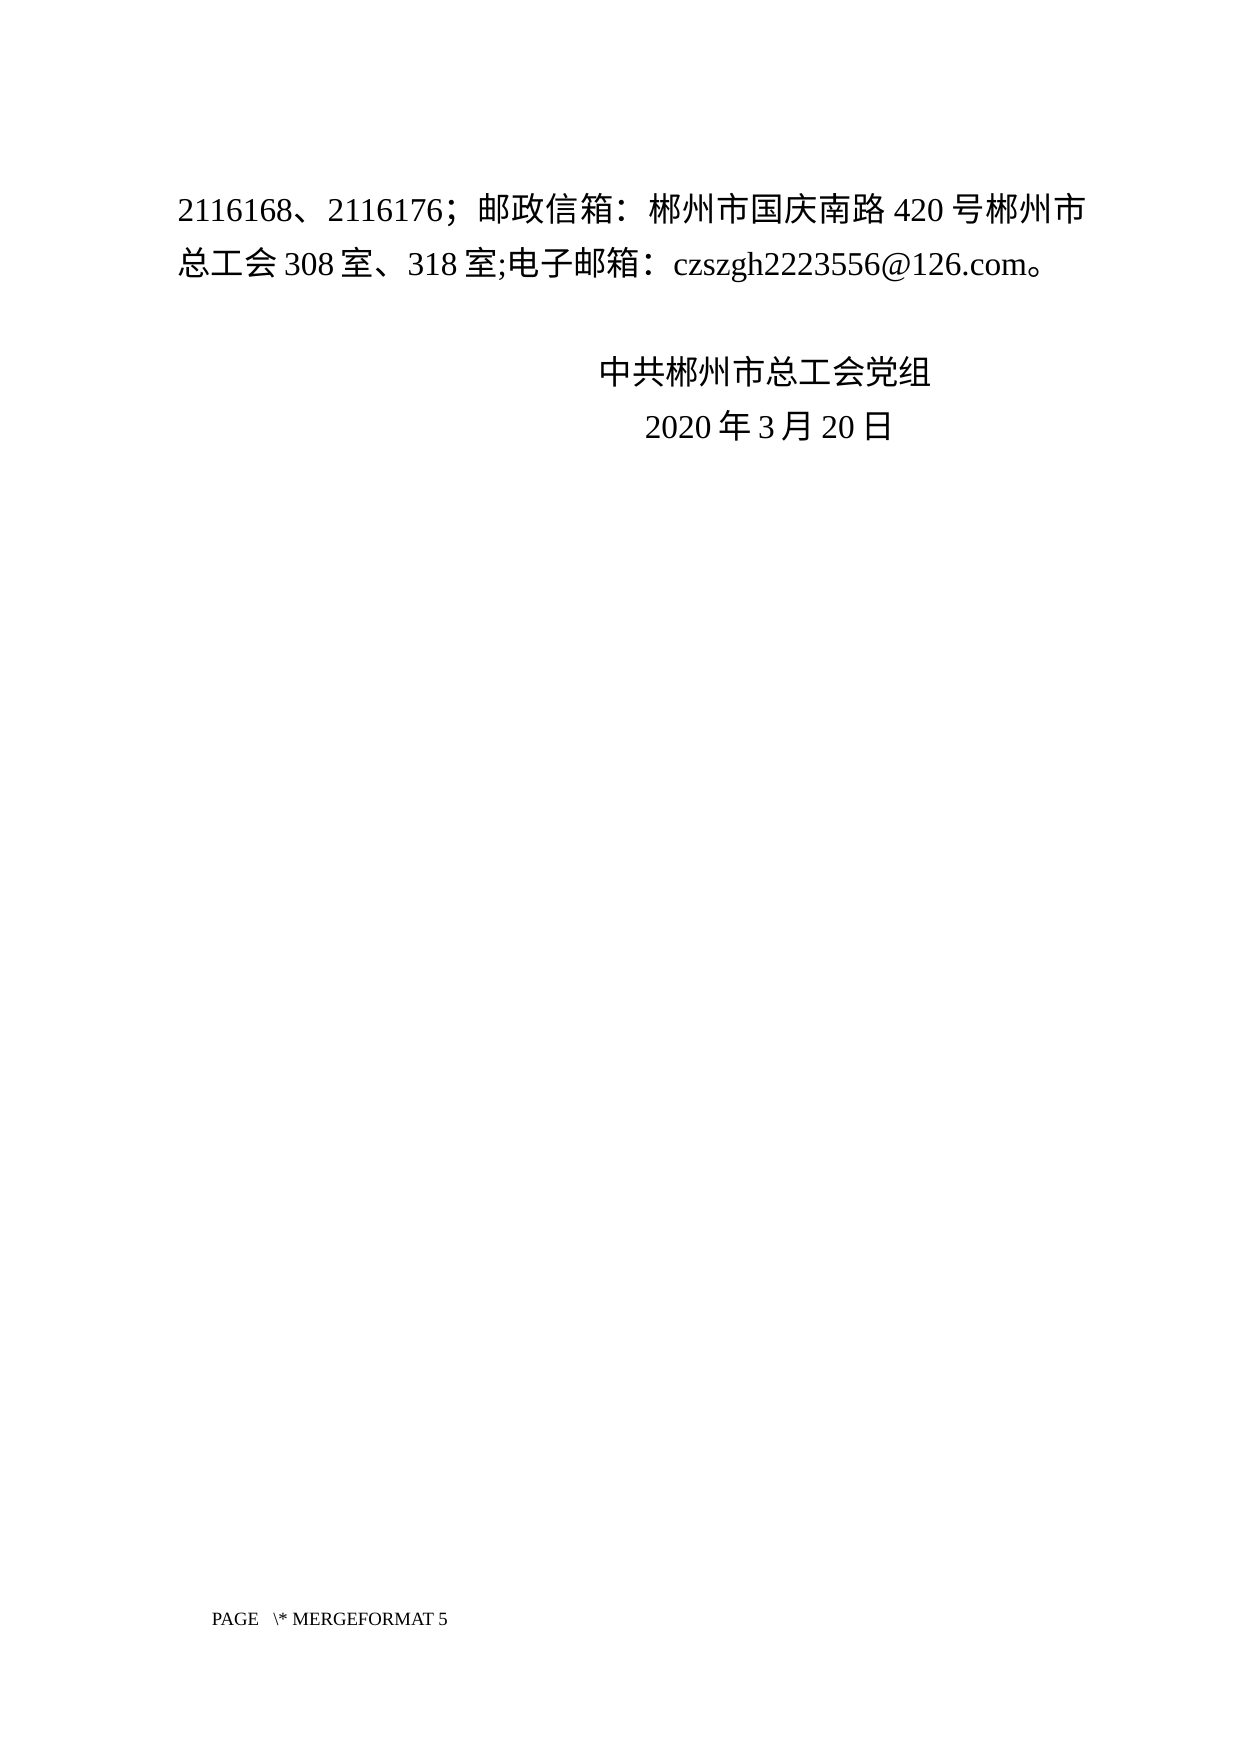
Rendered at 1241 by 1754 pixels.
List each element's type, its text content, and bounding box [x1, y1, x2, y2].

text 欢迎广大干部群众对巡察整改落实情况进行监督。如有意见建议，请及时向我们反映。联系方式：电话0735-2116168、2116176；邮政信箱：郴州市国庆南路420号郴州市总工会308室、318室;电子邮箱：czszgh2223556@126.com。 [177, 178, 1087, 287]
text 2020年3月20日 [177, 395, 1087, 449]
text 中共郴州市总工会党组 [177, 341, 1087, 395]
